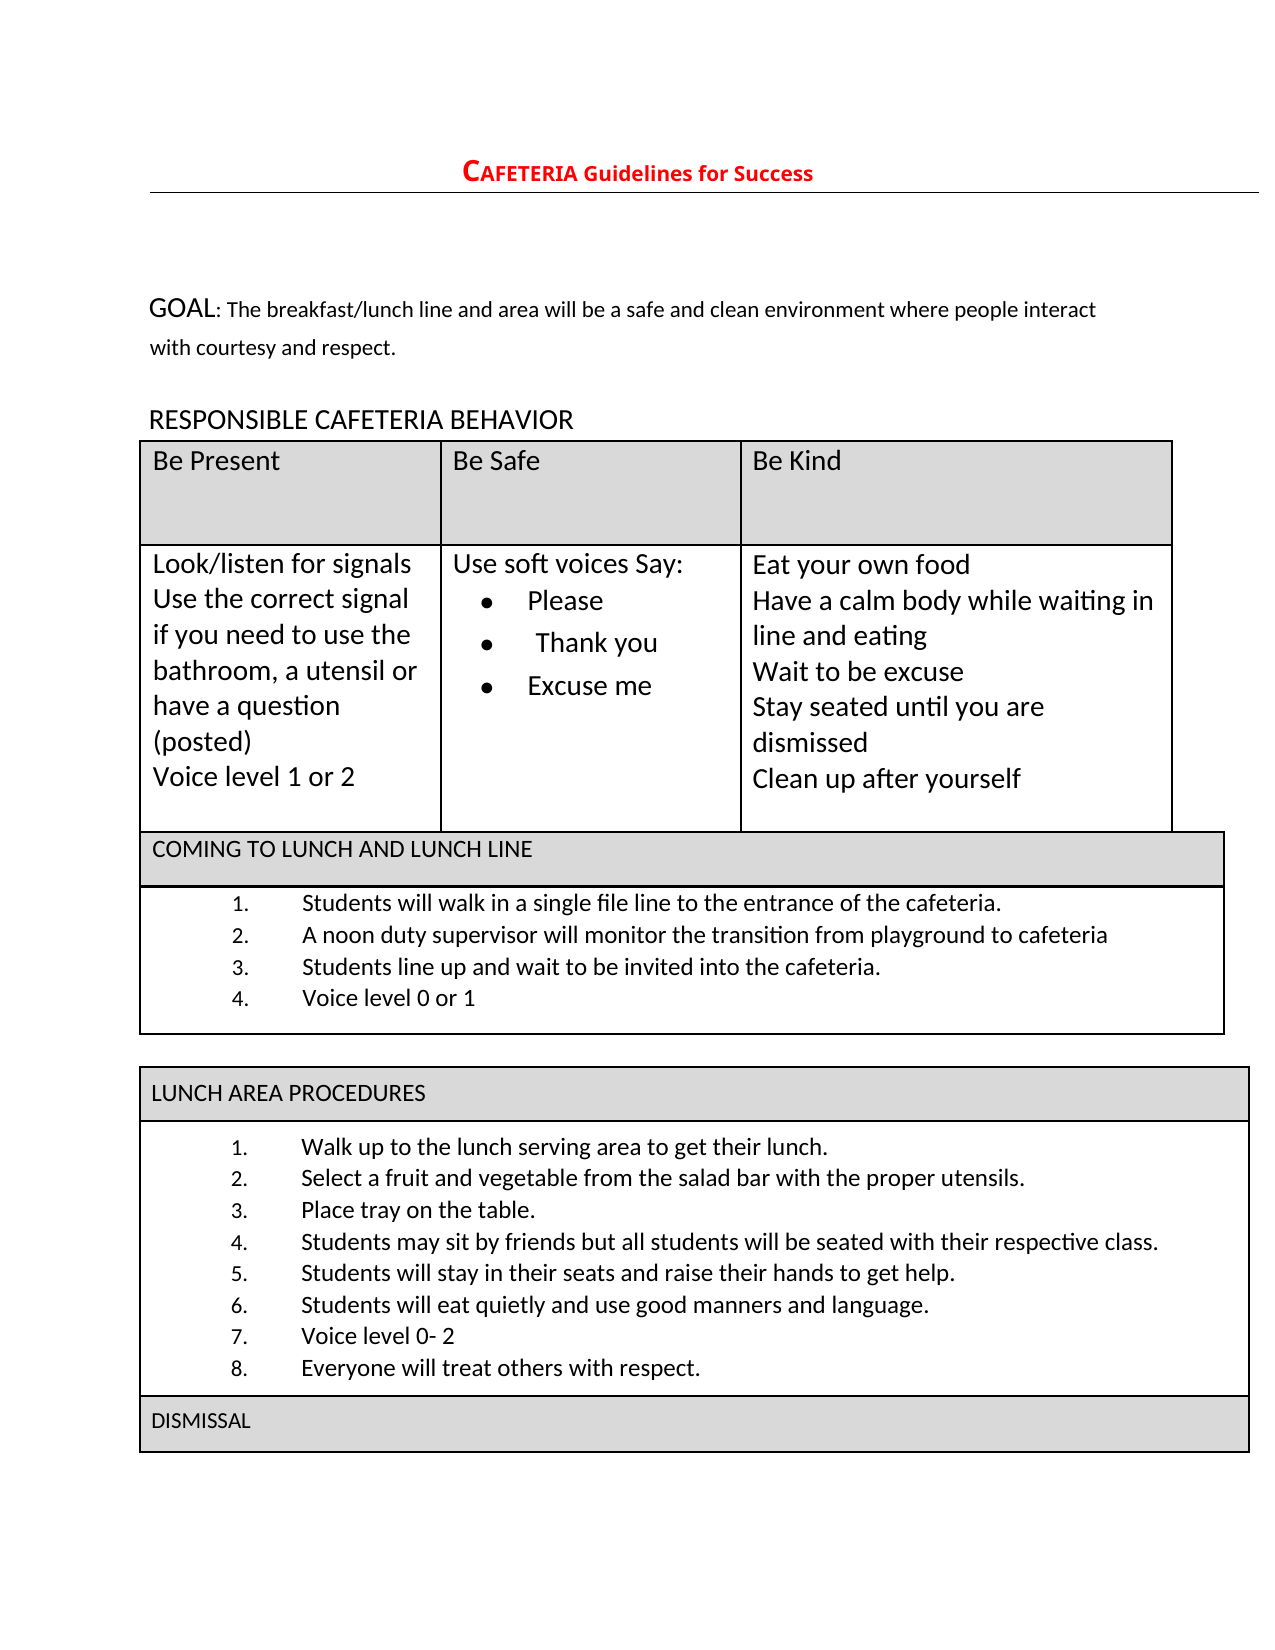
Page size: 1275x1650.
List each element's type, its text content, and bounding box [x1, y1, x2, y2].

text RESPONSIBLE CAFETERIA BEHAVIOR [148, 401, 1125, 437]
table_header LUNCH AREA PROCEDURES [141, 1068, 1248, 1120]
text GOAL: The breakfast/lunch line and area will be a safe and clean environment where people interact with courtesy and respect. [148, 289, 1125, 361]
table_header Be Safe [442, 442, 740, 544]
table_cell Look/listen for signals Use the correct signal if you need to use the bathroom, a utensil or have a question (posted) Voice level 1 or 2 [141, 546, 440, 831]
table_cell DISMISSAL [141, 1397, 1248, 1451]
table_cell Walk up to the lunch serving area to get their lunch. Select a fruit and vegetable from the salad bar with the proper utensils. Place tray on the table. Students may sit by friends but all students will be seated with their respective class. Students will stay in their seats and raise their hands to get help. Students will eat quietly and use good manners and language. Voice level 0- 2 Everyone will treat others with respect. [141, 1122, 1248, 1395]
table_header Be Present [141, 442, 440, 544]
table_header Be Kind [742, 442, 1171, 544]
text CAFETERIA Guidelines for Success [150, 150, 1125, 190]
table_cell COMING TO LUNCH AND LUNCH LINE [141, 833, 1223, 885]
table_cell Students will walk in a single file line to the entrance of the cafeteria. A noon duty supervisor will monitor the transition from playground to cafeteria Students line up and wait to be invited into the cafeteria. Voice level 0 or 1 [141, 888, 1223, 1033]
table_cell Eat your own food Have a calm body while waiting in line and eating Wait to be excuse Stay seated until you are dismissed Clean up after yourself [742, 546, 1171, 831]
table_cell Use soft voices Say: Please Thank you Excuse me [442, 546, 740, 831]
